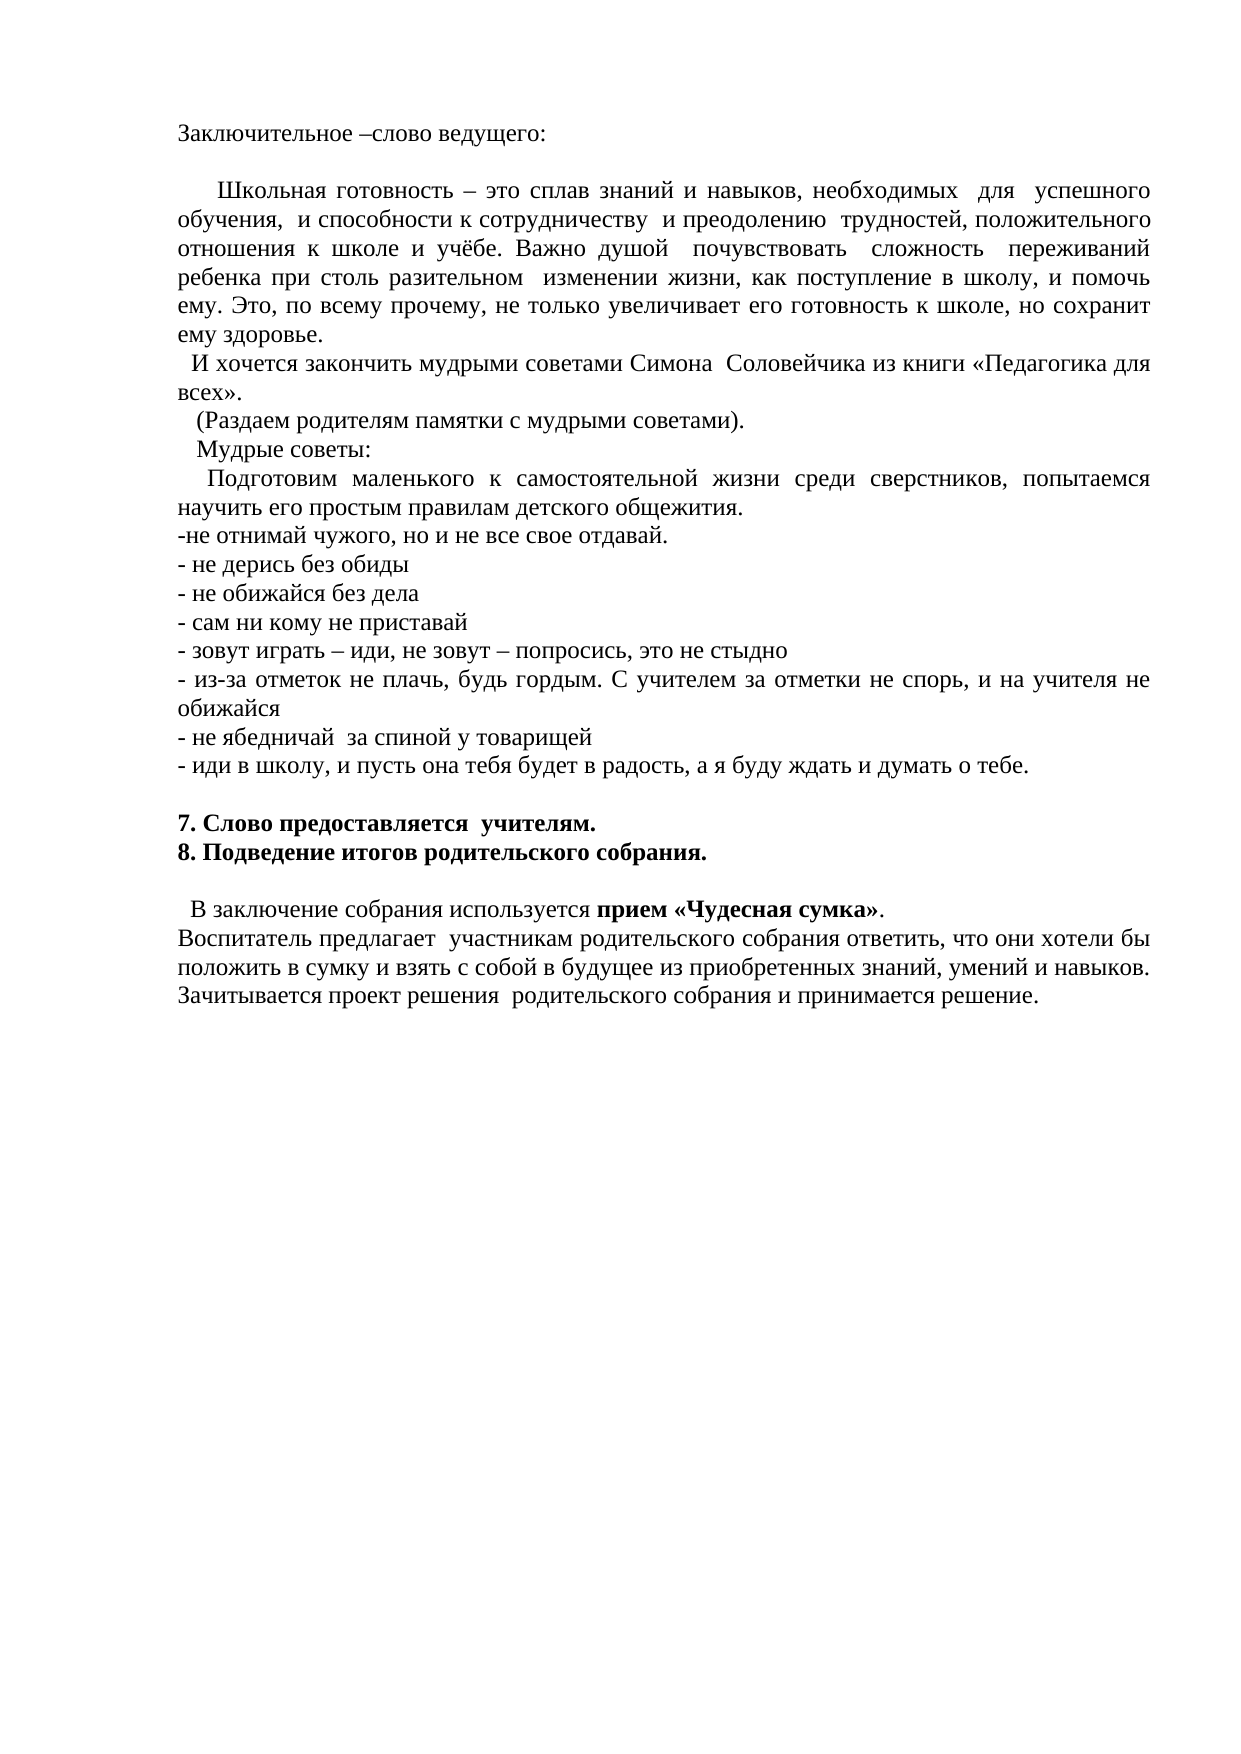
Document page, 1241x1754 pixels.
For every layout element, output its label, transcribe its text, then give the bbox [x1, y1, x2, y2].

text - сам ни кому не приставай [177, 607, 1152, 636]
text И хочется закончить мудрыми советами Симона Соловейчика из книги «Педагогика для всех». [177, 348, 1152, 406]
text Подготовим маленького к самостоятельной жизни среди сверстников, попытаемся научить его простым правилам детского общежития. [177, 463, 1152, 521]
text Заключительное –слово ведущего: [177, 118, 1152, 147]
text 7. Слово предоставляется учителям. [177, 808, 1152, 837]
text - не ябедничай за спиной у товарищей [177, 722, 1152, 751]
text Школьная готовность – это сплав знаний и навыков, необходимых для успешного обучения, и способности к сотрудничеству и преодолению трудностей, положительного отношения к школе и учёбе. Важно душой почувствовать сложность переживаний ребенка при столь разительном изменении жизни, как поступление в школу, и помочь ему. Это, по всему прочему, не только увеличивает его готовность к школе, но сохранит ему здоровье. [177, 176, 1152, 348]
text 8. Подведение итогов родительского собрания. [177, 837, 1152, 866]
text Мудрые советы: [177, 434, 1152, 463]
text (Раздаем родителям памятки с мудрыми советами). [177, 406, 1152, 434]
text В заключение собрания используется прием «Чудесная сумка». [177, 894, 1152, 923]
text -не отнимай чужого, но и не все свое отдавай. [177, 521, 1152, 549]
text - из-за отметок не плачь, будь гордым. С учителем за отметки не спорь, и на учителя не обижайся [177, 664, 1152, 722]
text Воспитатель предлагает участникам родительского собрания ответить, что они хотели бы положить в сумку и взять с собой в будущее из приобретенных знаний, умений и навыков. Зачитывается проект решения родительского собрания и принимается решение. [177, 923, 1152, 1009]
text - не дерись без обиды [177, 549, 1152, 578]
text - зовут играть – иди, не зовут – попросись, это не стыдно [177, 636, 1152, 664]
text - иди в школу, и пусть она тебя будет в радость, а я буду ждать и думать о тебе. [177, 751, 1152, 779]
text - не обижайся без дела [177, 578, 1152, 607]
